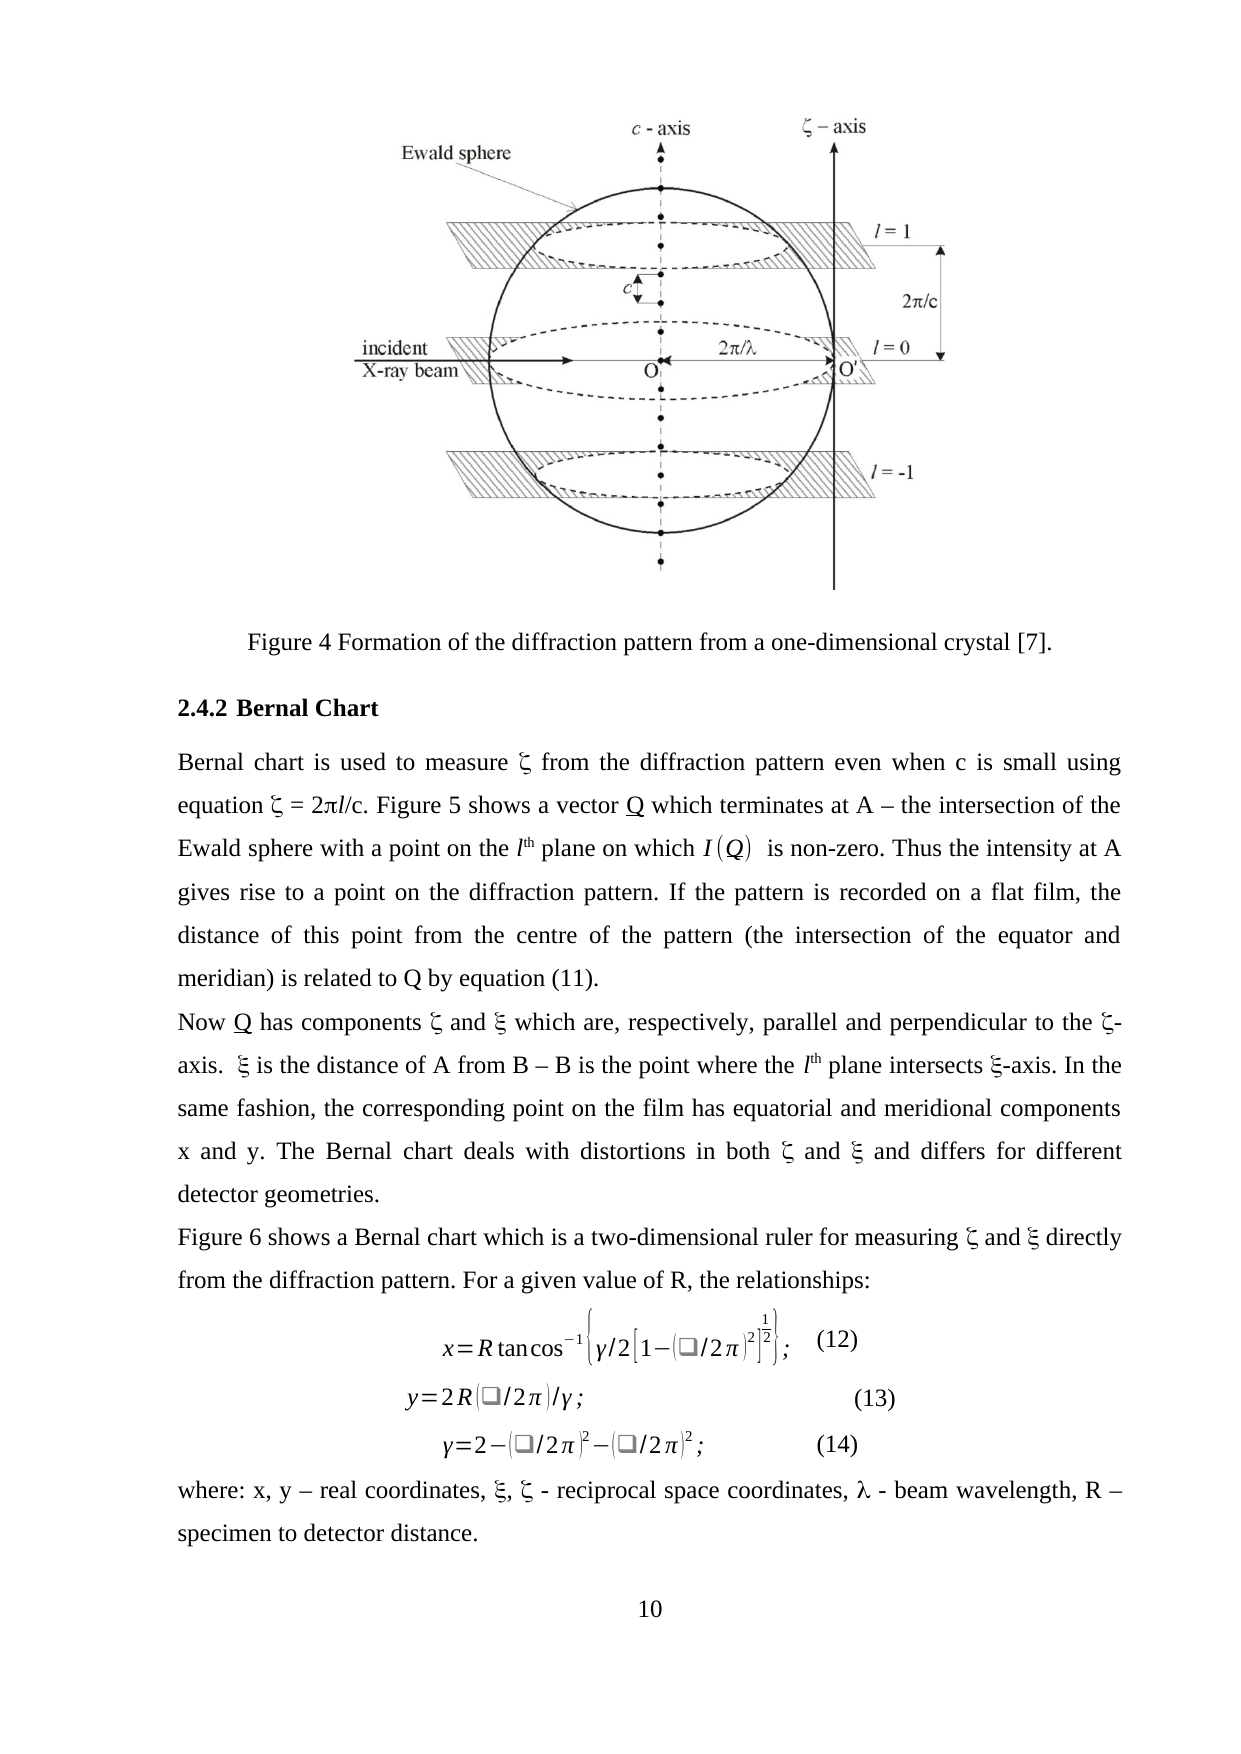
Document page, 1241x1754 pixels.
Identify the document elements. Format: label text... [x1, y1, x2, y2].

picture [354, 118, 945, 590]
text Now Q has components and which are, respectively, parallel and perpendicular to the -axis. is the distance of A from B – B is the point where the lth plane intersects -axis. In the same fashion, the corresponding point on the film has equatorial and meridional components x and y. The Bernal chart deals with distortions in both and and differs for different detector geometries. [177, 1007, 1122, 1208]
text where: x, y – real coordinates, , - reciprocal space coordinates, - beam wavelength, R – specimen to detector distance. [177, 1475, 1122, 1547]
text (13) [177, 1382, 1122, 1413]
text (14) [177, 1427, 1122, 1461]
subtitle Bernal Chart [177, 693, 1122, 722]
text (12) [177, 1308, 1122, 1368]
